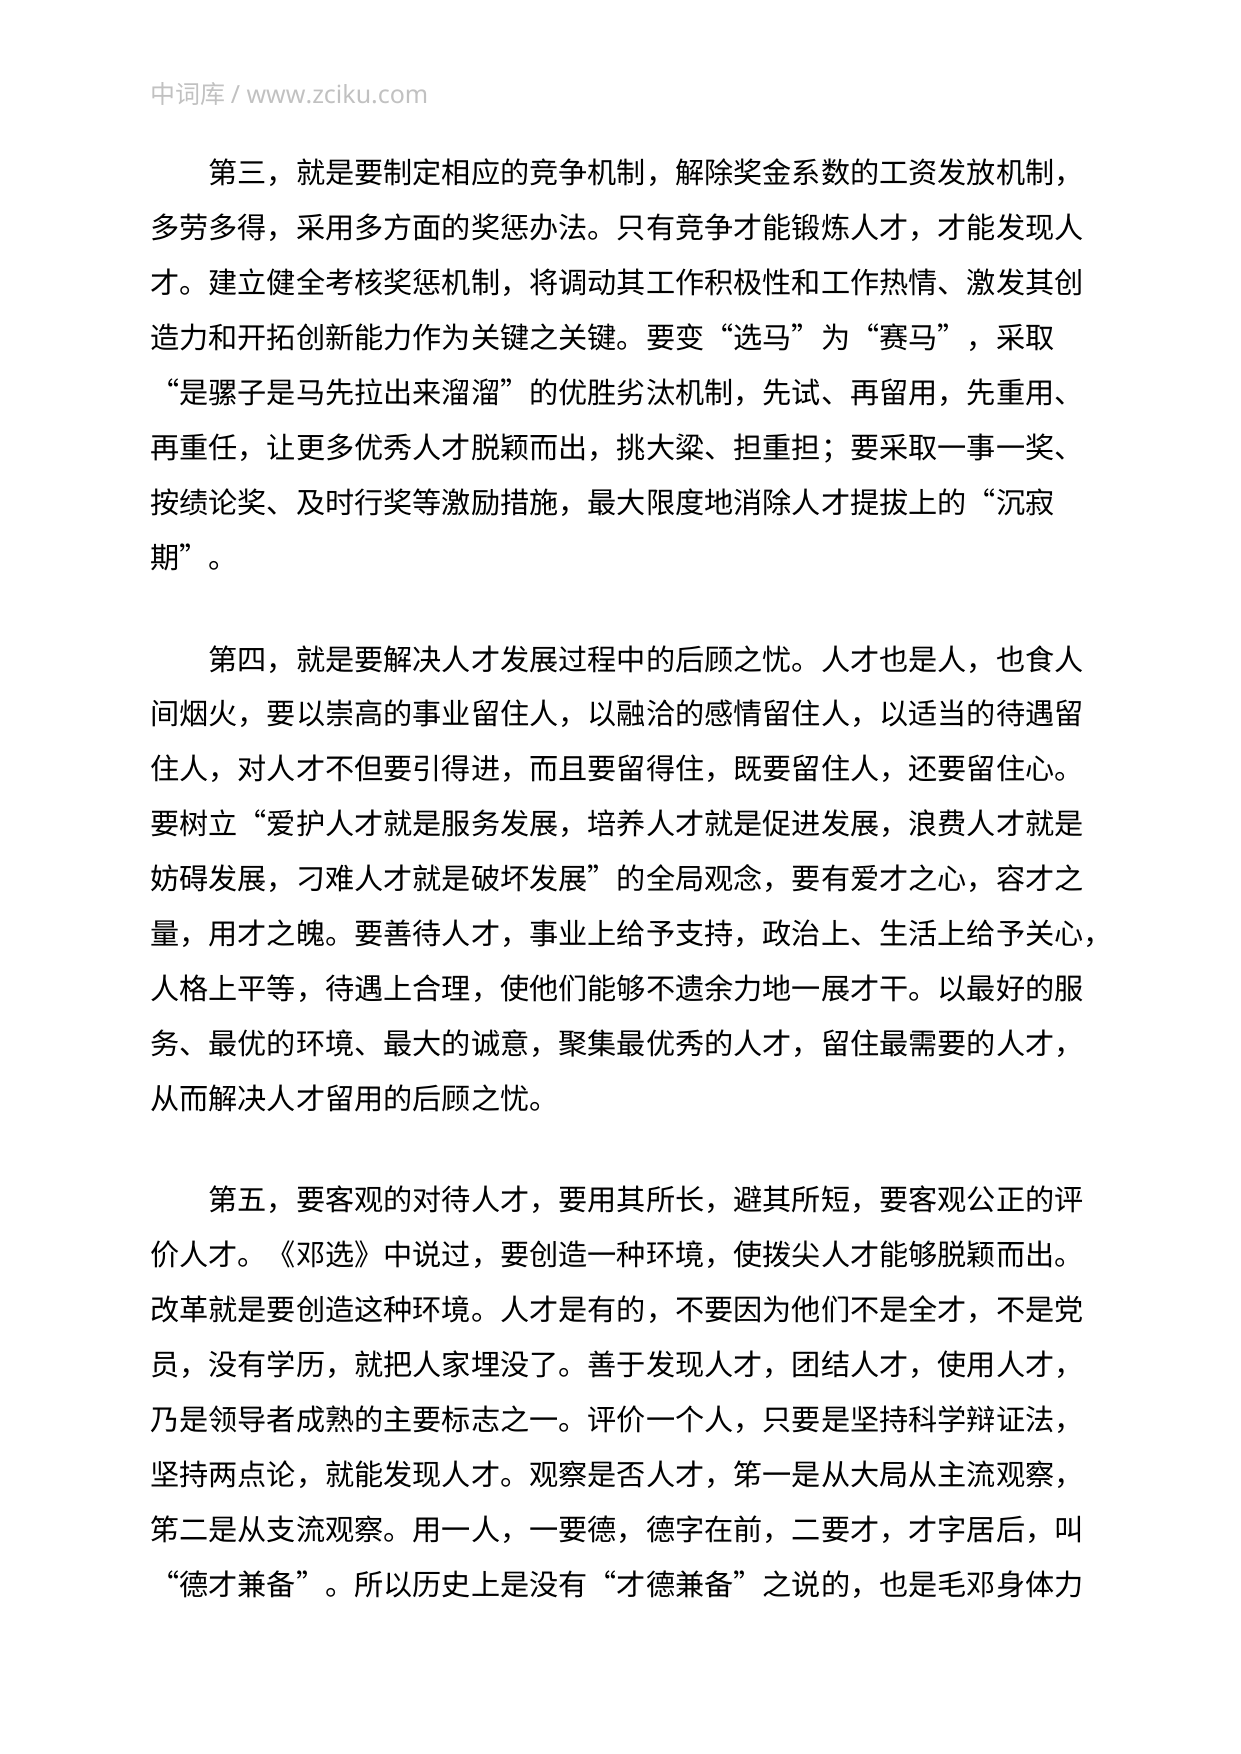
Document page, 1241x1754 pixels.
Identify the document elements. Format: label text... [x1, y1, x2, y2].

text 第三，就是要制定相应的竞争机制，解除奖金系数的工资发放机制，多劳多得，采用多方面的奖惩办法。只有竞争才能锻炼人才，才能发现人才。建立健全考核奖惩机制，将调动其工作积极性和工作热情、激发其创造力和开拓创新能力作为关键之关键。要变“选马”为“赛马”，采取“是骡子是马先拉出来溜溜”的优胜劣汰机制，先试、再留用，先重用、再重任，让更多优秀人才脱颖而出，挑大粱、担重担；要采取一事一奖、按绩论奖、及时行奖等激励措施，最大限度地消除人才提拔上的“沉寂期”。 [150, 150, 1090, 577]
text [150, 1177, 1090, 1603]
text 第四，就是要解决人才发展过程中的后顾之忧。人才也是人，也食人间烟火，要以崇高的事业留住人，以融洽的感情留住人，以适当的待遇留住人，对人才不但要引得进，而且要留得住，既要留住人，还要留住心。要树立“爱护人才就是服务发展，培养人才就是促进发展，浪费人才就是妨碍发展，刁难人才就是破坏发展”的全局观念，要有爱才之心，容才之量，用才之魄。要善待人才，事业上给予支持，政治上、生活上给予关心，人格上平等，待遇上合理，使他们能够不遗余力地一展才干。以最好的服务、最优的环境、最大的诚意，聚集最优秀的人才，留住最需要的人才，从而解决人才留用的后顾之忧。 [150, 636, 1090, 1117]
